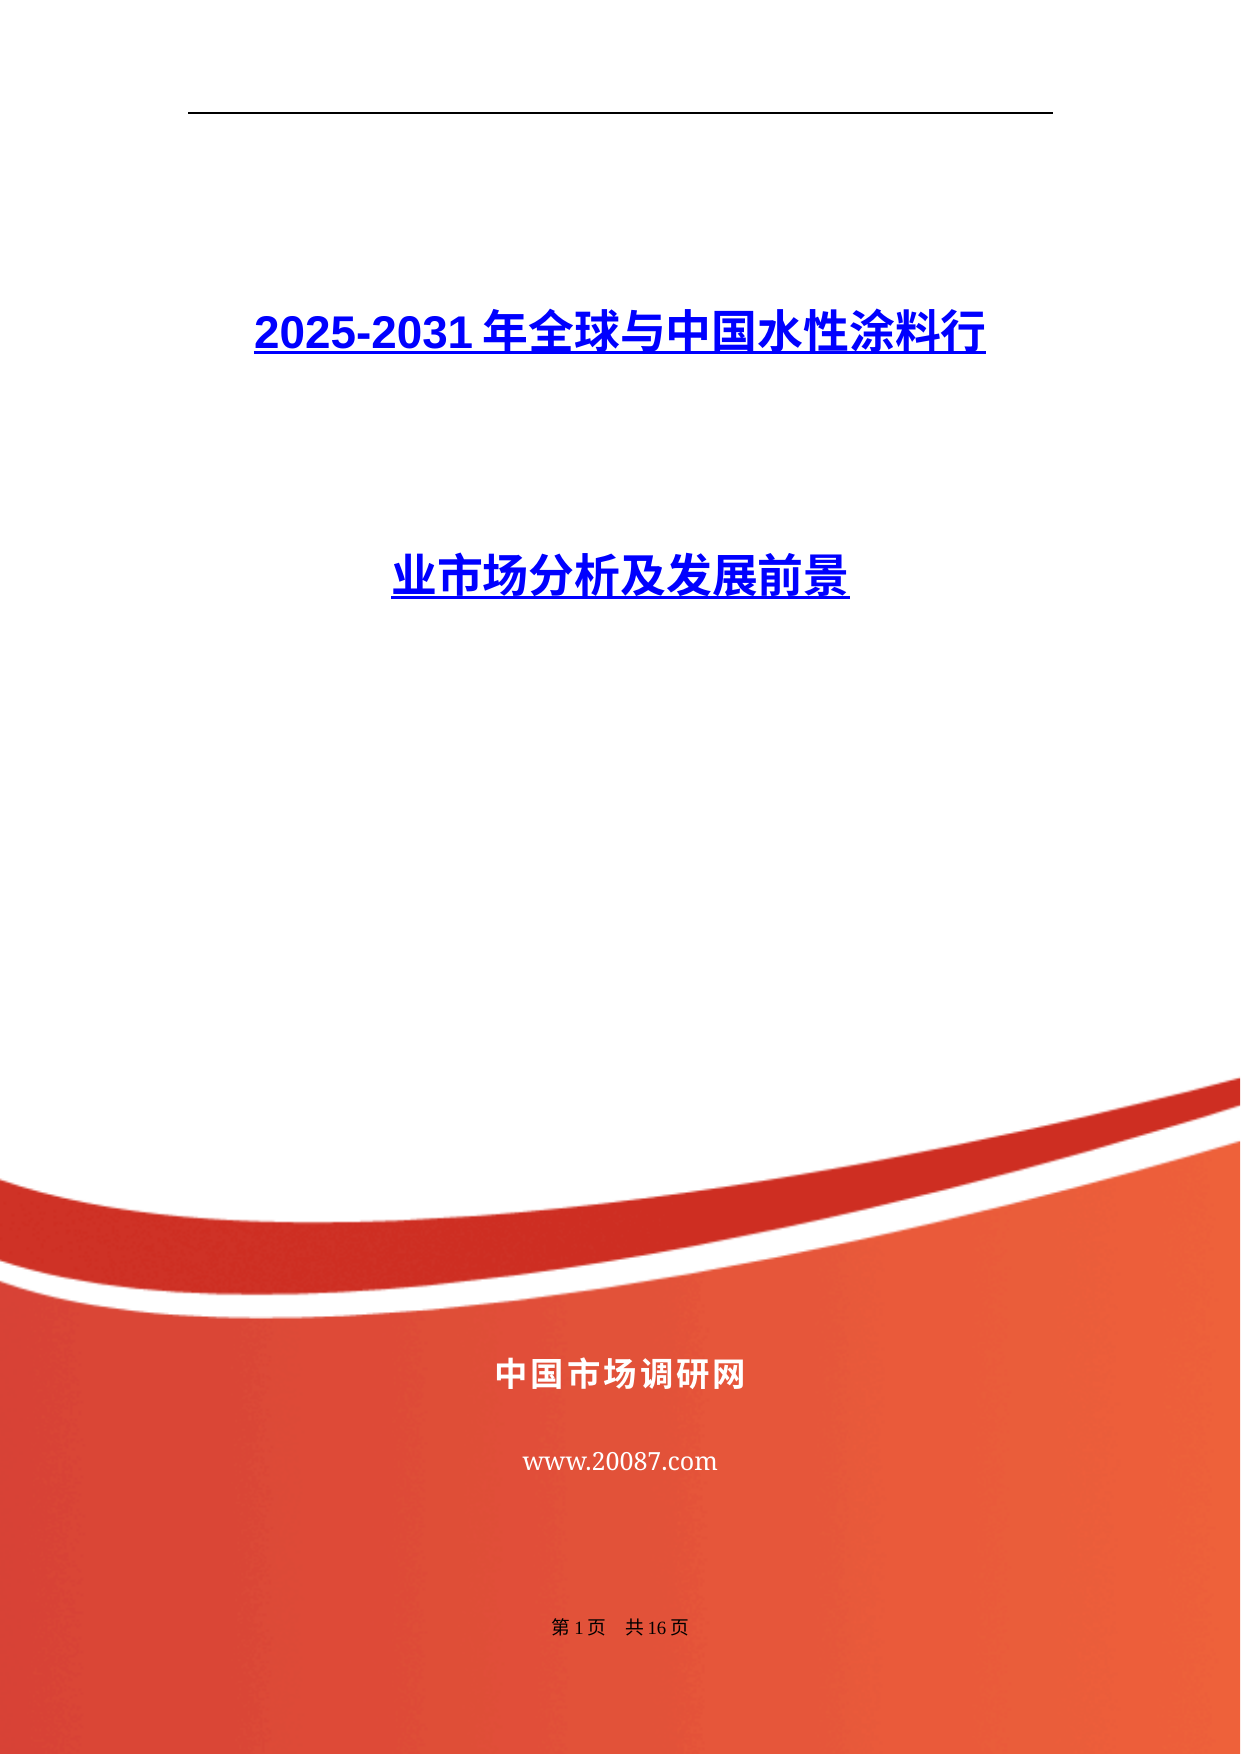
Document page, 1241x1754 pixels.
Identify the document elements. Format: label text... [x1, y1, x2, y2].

picture [0, 1006, 1241, 1754]
text www.20087.com [187, 1428, 1053, 1493]
subtitle 中国市场调研网 [187, 1339, 1053, 1404]
table_header 2025-2031年全球与中国水性涂料行业市场分析及发展前景 [188, 207, 1053, 773]
